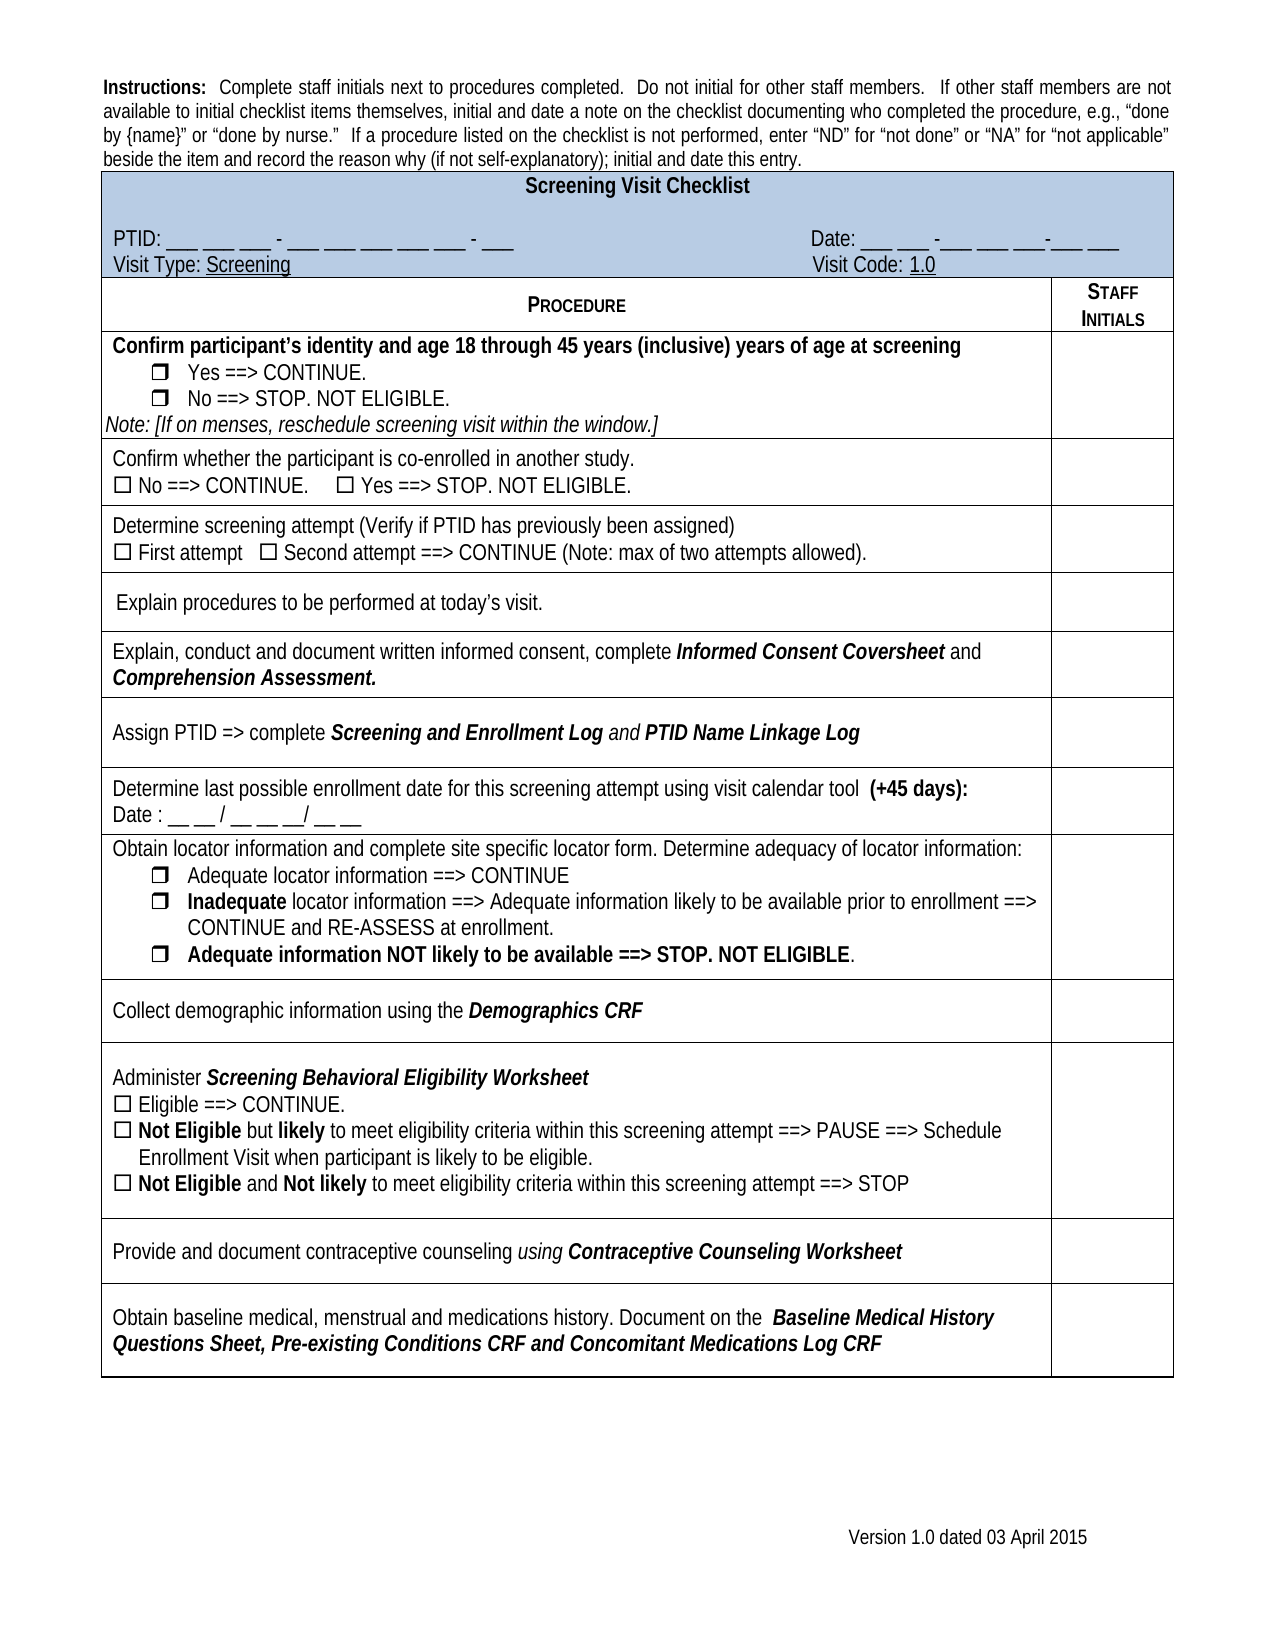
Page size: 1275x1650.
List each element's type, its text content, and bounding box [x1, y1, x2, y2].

table_cell Determine last possible enrollment date for this screening attempt using visit calendar tool (+45 days): Date : __ __ / __ __ __/ __ __ [102, 768, 1051, 834]
table_cell Obtain baseline medical, menstrual and medications history. Document on the Baseline Medical History Questions Sheet, Pre-existing Conditions CRF and Concomitant Medications Log CRF [102, 1284, 1051, 1376]
table_cell [1052, 1284, 1173, 1376]
table_cell [1052, 573, 1173, 631]
table_cell Assign PTID => complete Screening and Enrollment Log and PTID Name Linkage Log [102, 698, 1051, 767]
table_cell Administer Screening Behavioral Eligibility Worksheet Eligible ==> CONTINUE. Not Eligible but likely to meet eligibility criteria within this screening attempt ==> PAUSE ==> Schedule Enrollment Visit when participant is likely to be eligible. Not Eligible and Not likely to meet eligibility criteria within this screening attempt ==> STOP [102, 1043, 1051, 1218]
table_cell Confirm participant’s identity and age 18 through 45 years (inclusive) years of age at screening Yes ==> CONTINUE. No ==> STOP. NOT ELIGIBLE. Note: [If on menses, reschedule screening visit within the window.] [102, 332, 1051, 437]
table_cell Explain procedures to be performed at today’s visit. [102, 573, 1051, 631]
table_cell Obtain locator information and complete site specific locator form. Determine adequacy of locator information: Adequate locator information ==> CONTINUE Inadequate locator information ==> Adequate information likely to be available prior to enrollment ==> CONTINUE and RE-ASSESS at enrollment. Adequate information NOT likely to be available ==> STOP. NOT ELIGIBLE. [102, 835, 1051, 979]
table_cell [1052, 332, 1173, 437]
table_cell [1052, 506, 1173, 572]
table_cell Provide and document contraceptive counseling using Contraceptive Counseling Worksheet [102, 1219, 1051, 1283]
table_cell [1052, 632, 1173, 697]
table_cell [1052, 1043, 1173, 1218]
table_cell Explain, conduct and document written informed consent, complete Informed Consent Coversheet and Comprehension Assessment. [102, 632, 1051, 697]
table_cell [1052, 1219, 1173, 1283]
table_cell [1052, 768, 1173, 834]
table_cell Confirm whether the participant is co-enrolled in another study. No ==> CONTINUE. Yes ==> STOP. NOT ELIGIBLE. [102, 439, 1051, 504]
table_cell [1052, 698, 1173, 767]
table_cell Determine screening attempt (Verify if PTID has previously been assigned) First attempt Second attempt ==> CONTINUE (Note: max of two attempts allowed). [102, 506, 1051, 572]
table_cell [1052, 980, 1173, 1042]
table_header Screening Visit Checklist PTID: ___ ___ ___ - ___ ___ ___ ___ ___ - ___ Date: ___ ___ -___ ___ ___-___ ___ Visit Type: Screening Visit Code: 1.0 [102, 172, 1173, 277]
table_cell Procedure [102, 278, 1051, 331]
table_cell [1052, 439, 1173, 504]
table_cell [1052, 835, 1173, 979]
table_cell Collect demographic information using the Demographics CRF [102, 980, 1051, 1042]
table_cell Staff Initials [1052, 278, 1173, 331]
